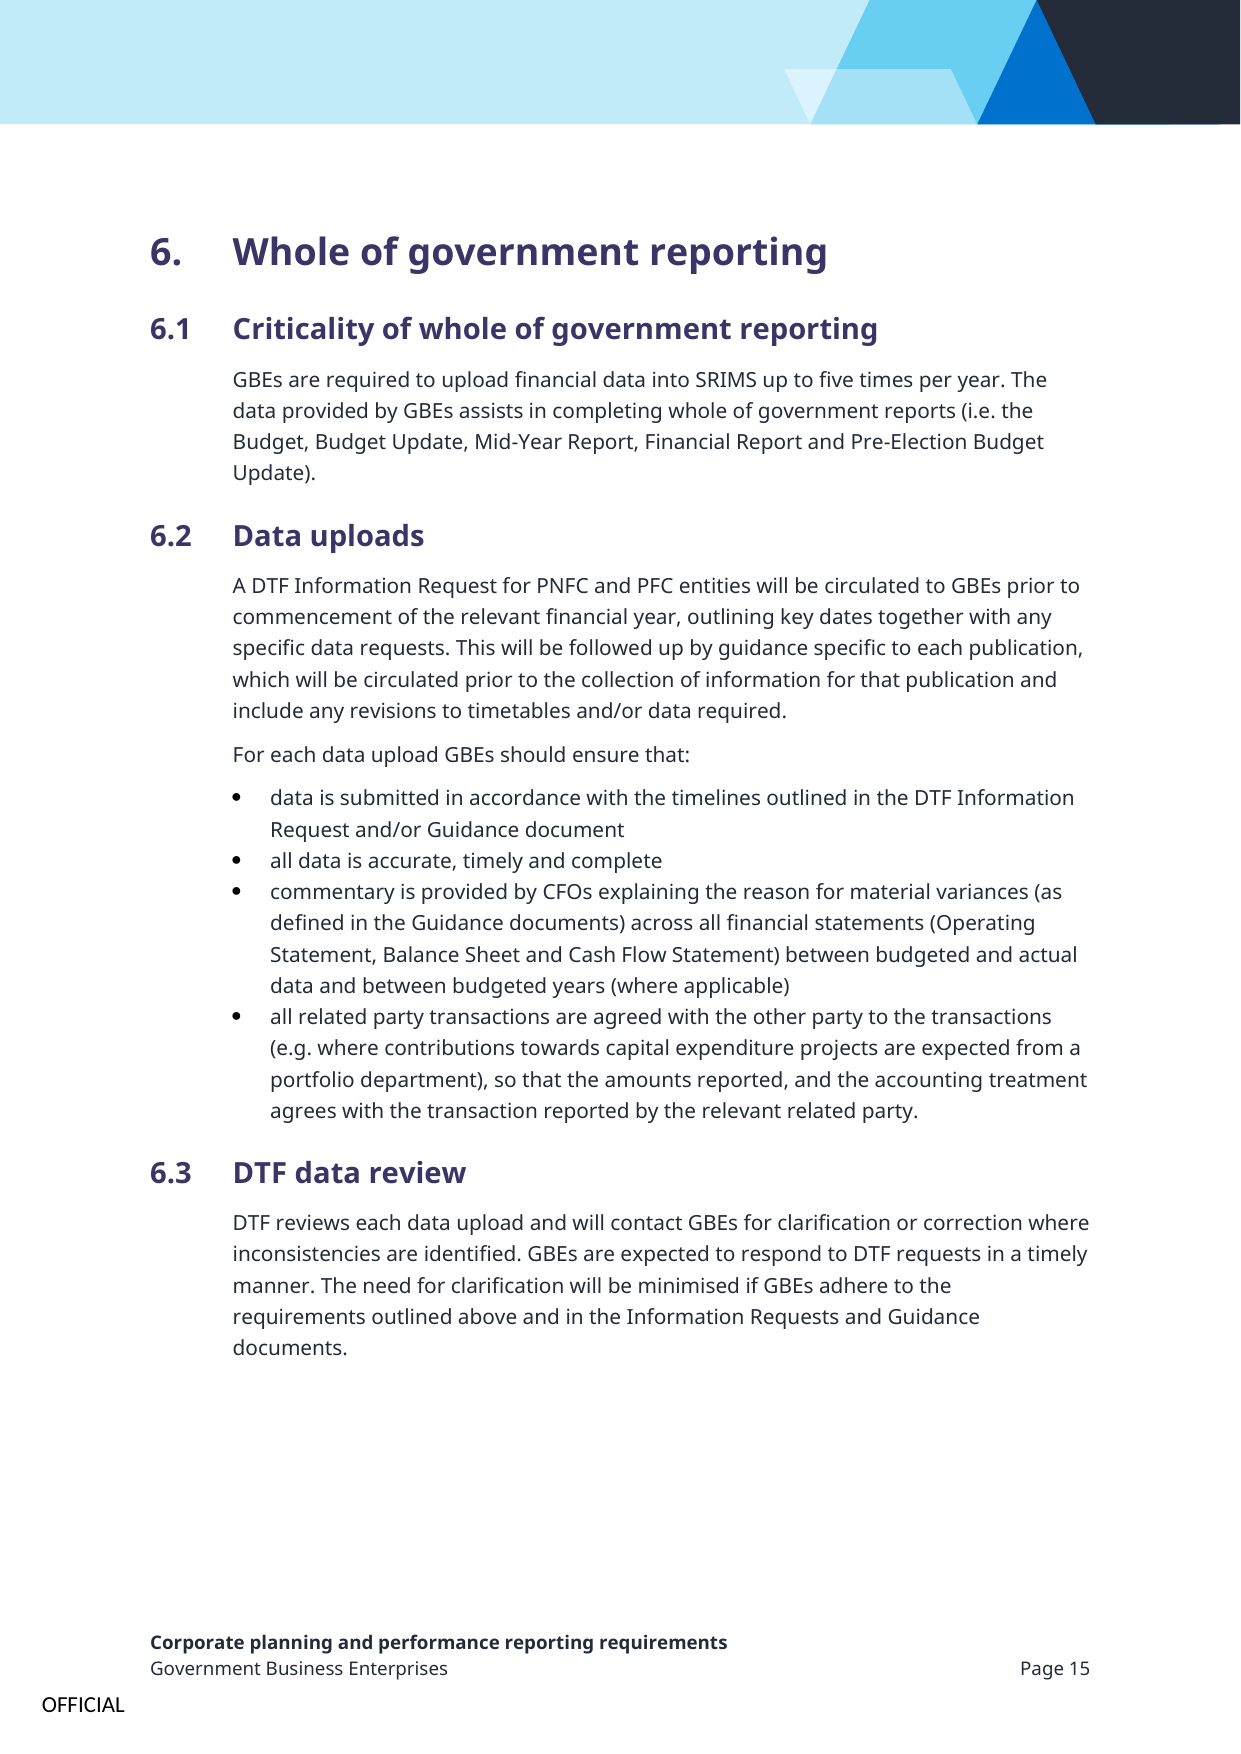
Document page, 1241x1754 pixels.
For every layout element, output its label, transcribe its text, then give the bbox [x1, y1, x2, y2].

subtitle DTF data review [150, 1152, 1090, 1192]
subtitle Criticality of whole of government reporting [150, 309, 1090, 348]
text DTF reviews each data upload and will contact GBEs for clarification or correction where inconsistencies are identified. GBEs are expected to respond to DTF requests in a timely manner. The need for clarification will be minimised if GBEs adhere to the requirements outlined above and in the Information Requests and Guidance documents. [232, 1208, 1090, 1362]
text commentary is provided by CFOs explaining the reason for material variances (as defined in the Guidance documents) across all financial statements (Operating Statement, Balance Sheet and Cash Flow Statement) between budgeted and actual data and between budgeted years (where applicable) [232, 877, 1090, 999]
text all data is accurate, timely and complete [232, 846, 1090, 874]
text all related party transactions are agreed with the other party to the transactions (e.g. where contributions towards capital expenditure projects are expected from a portfolio department), so that the amounts reported, and the accounting treatment agrees with the transaction reported by the relevant related party. [232, 1002, 1090, 1124]
text data is submitted in accordance with the timelines outlined in the DTF Information Request and/or Guidance document [232, 783, 1090, 843]
text For each data upload GBEs should ensure that: [232, 740, 1090, 768]
subtitle Data uploads [150, 515, 1090, 554]
subtitle Whole of government reporting [150, 225, 1090, 276]
text GBEs are required to upload financial data into SRIMS up to five times per year. The data provided by GBEs assists in completing whole of government reports (i.e. the Budget, Budget Update, Mid-Year Report, Financial Report and Pre-Election Budget Update). [232, 365, 1078, 487]
text A DTF Information Request for PNFC and PFC entities will be circulated to GBEs prior to commencement of the relevant financial year, outlining key dates together with any specific data requests. This will be followed up by guidance specific to each publication, which will be circulated prior to the collection of information for that publication and include any revisions to timetables and/or data required. [232, 571, 1090, 724]
